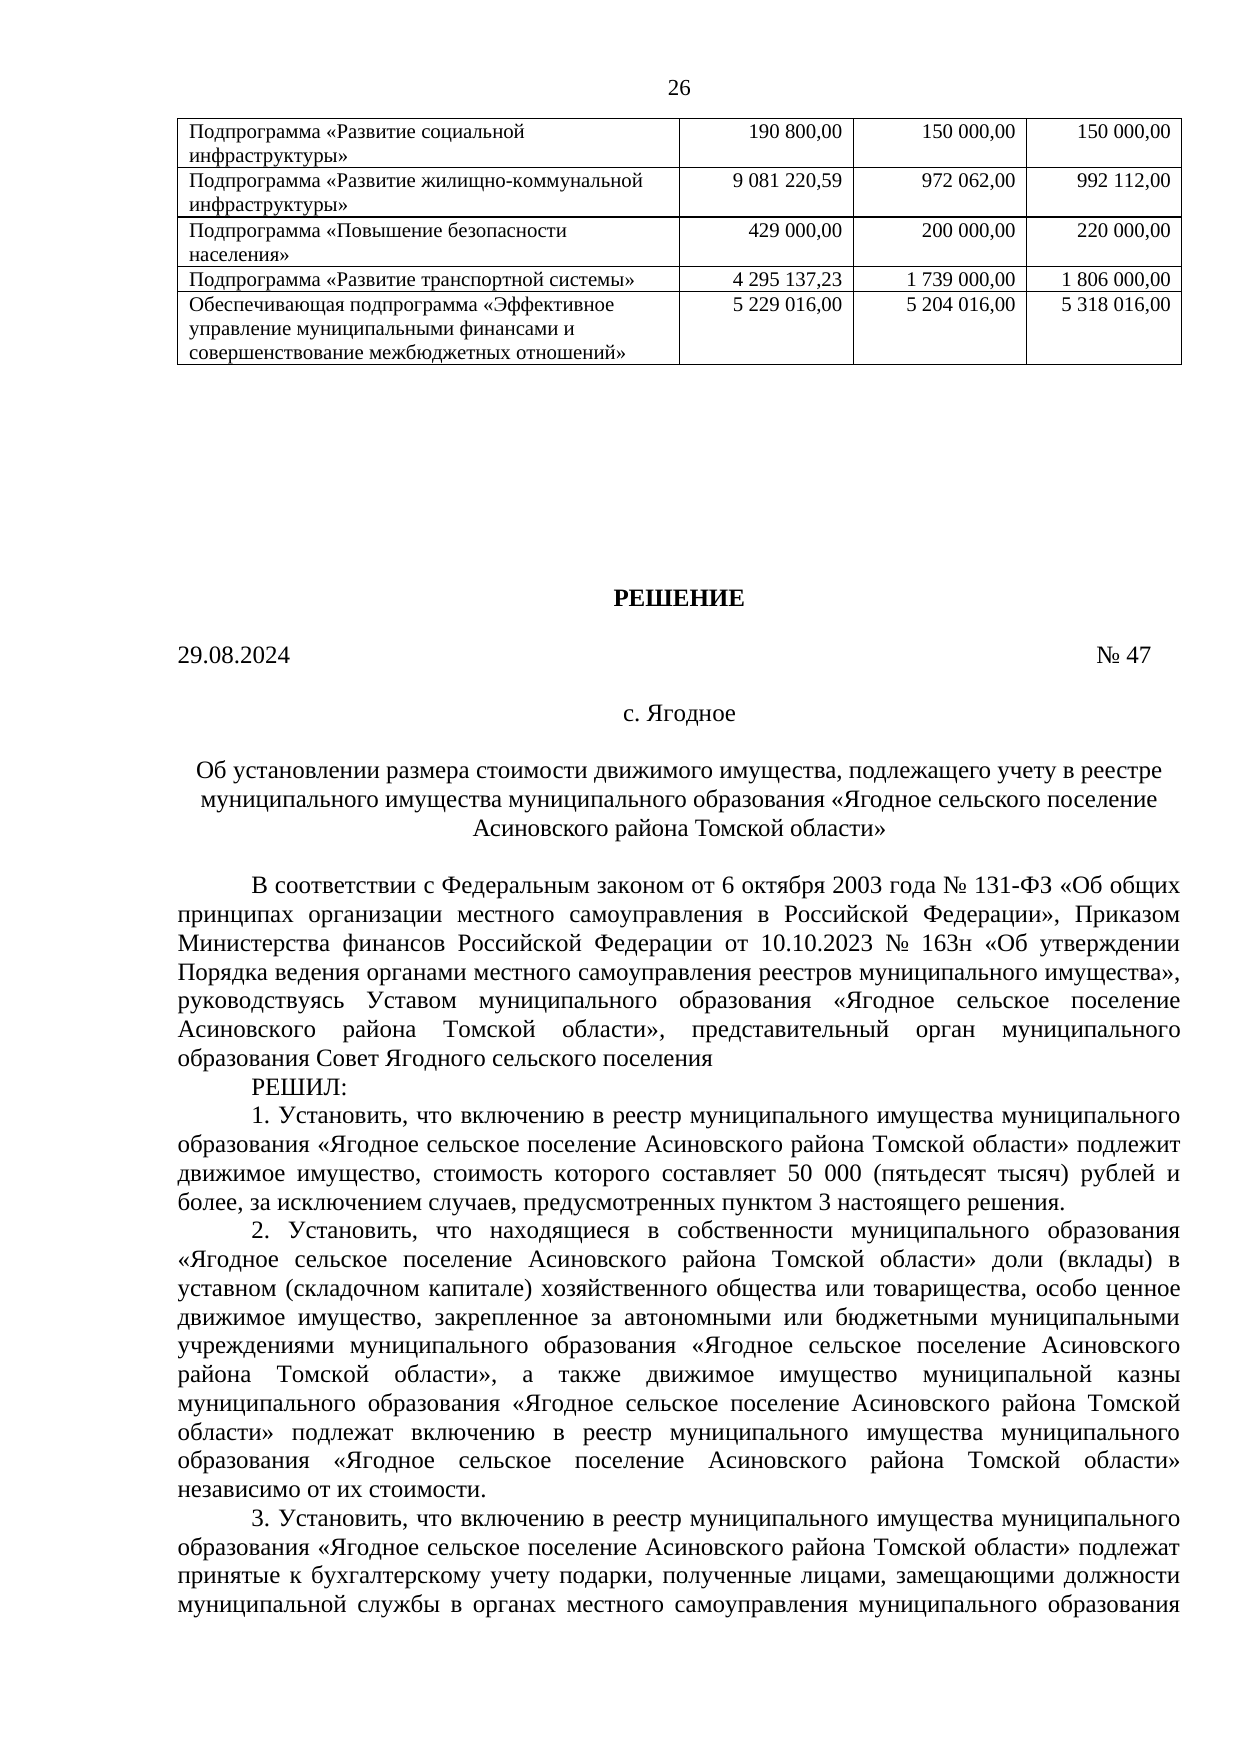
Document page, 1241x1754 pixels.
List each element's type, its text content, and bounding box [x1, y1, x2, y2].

table_cell 992 112,00 [1027, 168, 1181, 216]
table_cell 190 800,00 [680, 119, 853, 167]
table_cell Подпрограмма «Развитие социальной инфраструктуры» [178, 119, 679, 167]
table_cell Подпрограмма «Повышение безопасности населения» [178, 218, 679, 266]
table_cell 1 806 000,00 [1027, 267, 1181, 291]
text с. Ягодное [177, 698, 1181, 727]
table_cell 1 739 000,00 [854, 267, 1026, 291]
table_cell 5 204 016,00 [854, 292, 1026, 364]
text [177, 1503, 1181, 1618]
table_cell 5 318 016,00 [1027, 292, 1181, 364]
text 2. Установить, что находящиеся в собственности муниципального образования «Ягодное сельское поселение Асиновского района Томской области» доли (вклады) в уставном (складочном капитале) хозяйственного общества или товарищества, особо ценное движимое имущество, закрепленное за автономными или бюджетными муниципальными учреждениями муниципального образования «Ягодное сельское поселение Асиновского района Томской области», а также движимое имущество муниципальной казны муниципального образования «Ягодное сельское поселение Асиновского района Томской области» подлежат включению в реестр муниципального имущества муниципального образования «Ягодное сельское поселение Асиновского района Томской области» независимо от их стоимости. [177, 1216, 1181, 1503]
table_cell Подпрограмма «Развитие жилищно-коммунальной инфраструктуры» [178, 168, 679, 216]
text 1. Установить, что включению в реестр муниципального имущества муниципального образования «Ягодное сельское поселение Асиновского района Томской области» подлежит движимое имущество, стоимость которого составляет 50 000 (пятьдесят тысяч) рублей и более, за исключением случаев, предусмотренных пунктом 3 настоящего решения. [177, 1101, 1181, 1216]
table_cell Обеспечивающая подпрограмма «Эффективное управление муниципальными финансами и совершенствование межбюджетных отношений» [178, 292, 679, 364]
text 29.08.2024 № 47 [177, 641, 1181, 669]
table_cell 150 000,00 [1027, 119, 1181, 167]
text РЕШИЛ: [177, 1072, 1181, 1101]
text В соответствии с Федеральным законом от 6 октября 2003 года № 131-ФЗ «Об общих принципах организации местного самоуправления в Российской Федерации», Приказом Министерства финансов Российской Федерации от 10.10.2023 № 163н «Об утверждении Порядка ведения органами местного самоуправления реестров муниципального имущества», руководствуясь Уставом муниципального образования «Ягодное сельское поселение Асиновского района Томской области», представительный орган муниципального образования Совет Ягодного сельского поселения [177, 871, 1181, 1072]
table_cell 429 000,00 [680, 218, 853, 266]
text РЕШЕНИЕ [177, 583, 1181, 612]
table_cell Подпрограмма «Развитие транспортной системы» [178, 267, 679, 291]
table_cell 4 295 137,23 [680, 267, 853, 291]
table_cell 9 081 220,59 [680, 168, 853, 216]
table_cell 5 229 016,00 [680, 292, 853, 364]
text Об установлении размера стоимости движимого имущества, подлежащего учету в реестре муниципального имущества муниципального образования «Ягодное сельского поселение Асиновского района Томской области» [177, 756, 1181, 842]
table_cell 972 062,00 [854, 168, 1026, 216]
table_cell 150 000,00 [854, 119, 1026, 167]
table_cell 220 000,00 [1027, 218, 1181, 266]
table_cell 200 000,00 [854, 218, 1026, 266]
